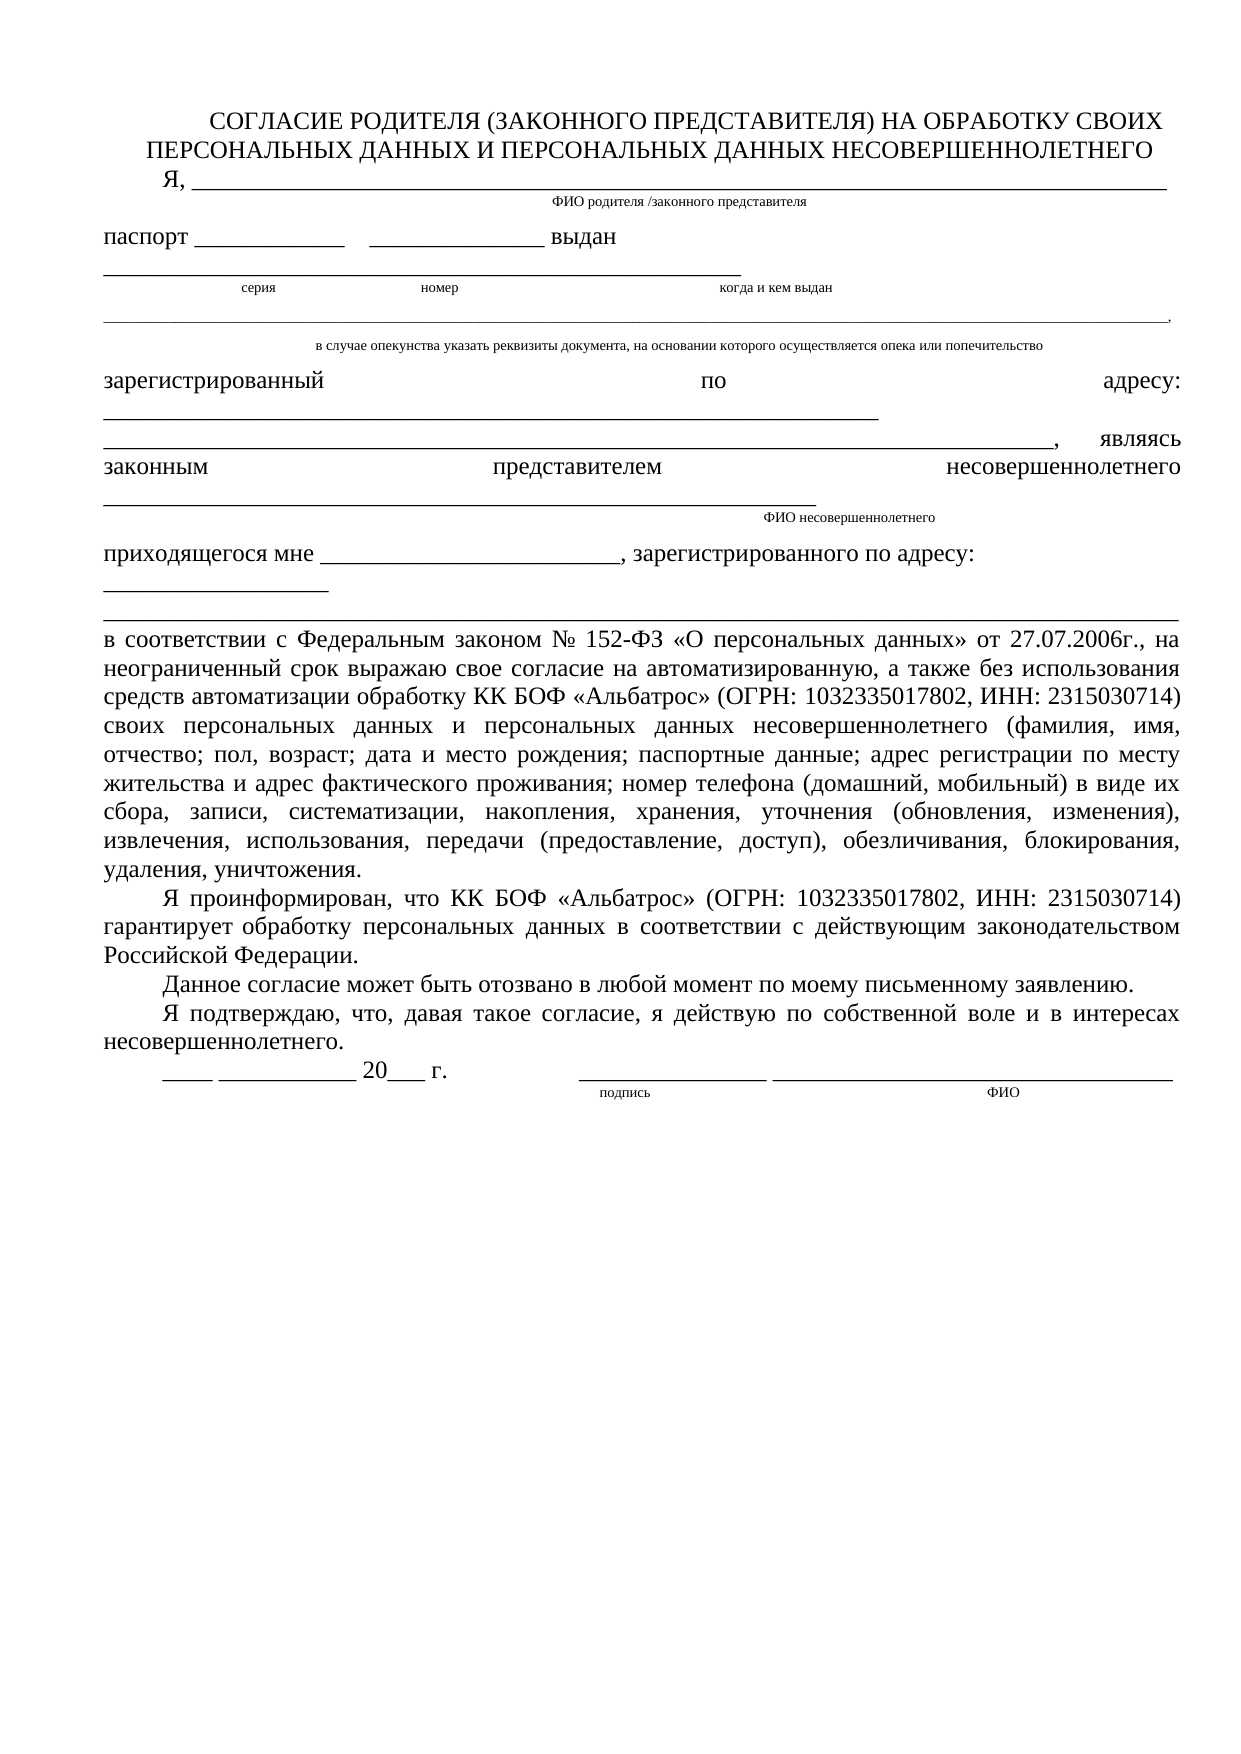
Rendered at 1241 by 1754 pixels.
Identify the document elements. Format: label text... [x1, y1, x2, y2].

text ____________________________________________________________________________, являясь законным представителем несовершеннолетнего _________________________________________________________ [103, 423, 1181, 509]
text СОГЛАСИЕ РОДИТЕЛЯ (ЗАКОННОГО ПРЕДСТАВИТЕЛЯ) НА ОБРАБОТКУ СВОИХ ПЕРСОНАЛЬНЫХ ДАННЫХ И ПЕРСОНАЛЬНЫХ ДАННЫХ НЕСОВЕРШЕННОЛЕТНЕГО [118, 106, 1181, 164]
text ___________________________________________________________________________________________________________________________________________________, [103, 308, 1181, 336]
text зарегистрированный по адресу: ______________________________________________________________ [103, 365, 1181, 423]
text приходящегося мне ________________________, зарегистрированного по адресу: __________________ [103, 538, 1181, 595]
text ____ ___________ 20___ г. _______________ ________________________________ [103, 1055, 1181, 1084]
text ______________________________________________________________________________________ [103, 595, 1181, 624]
text ФИО несовершеннолетнего [103, 509, 1181, 538]
text в случае опекунства указать реквизиты документа, на основании которого осуществляется опека или попечительство [177, 336, 1181, 365]
text подпись ФИО [103, 1084, 1181, 1113]
text паспорт ____________ ______________ выдан ___________________________________________________ [103, 221, 1181, 279]
text Я проинформирован, что КК БОФ «Альбатрос» (ОГРН: 1032335017802, ИНН: 2315030714) гарантирует обработку персональных данных в соответствии с действующим законодательством Российской Федерации. [103, 883, 1181, 969]
text ФИО родителя /законного представителя [177, 193, 1181, 221]
text Я, ______________________________________________________________________________ [103, 164, 1181, 193]
text в соответствии с Федеральным законом № 152-ФЗ «О персональных данных» от 27.07.2006г., на неограниченный срок выражаю свое согласие на автоматизированную, а также без использования средств автоматизации обработку КК БОФ «Альбатрос» (ОГРН: 1032335017802, ИНН: 2315030714) своих персональных данных и персональных данных несовершеннолетнего (фамилия, имя, отчество; пол, возраст; дата и место рождения; паспортные данные; адрес регистрации по месту жительства и адрес фактического проживания; номер телефона (домашний, мобильный) в виде их сбора, записи, систематизации, накопления, хранения, уточнения (обновления, изменения), извлечения, использования, передачи (предоставление, доступ), обезличивания, блокирования, удаления, уничтожения. [103, 624, 1181, 883]
text Данное согласие может быть отозвано в любой момент по моему письменному заявлению. [103, 969, 1181, 998]
text серия номер когда и кем выдан [103, 279, 1181, 308]
text Я подтверждаю, что, давая такое согласие, я действую по собственной воле и в интересах несовершеннолетнего. [103, 998, 1181, 1055]
